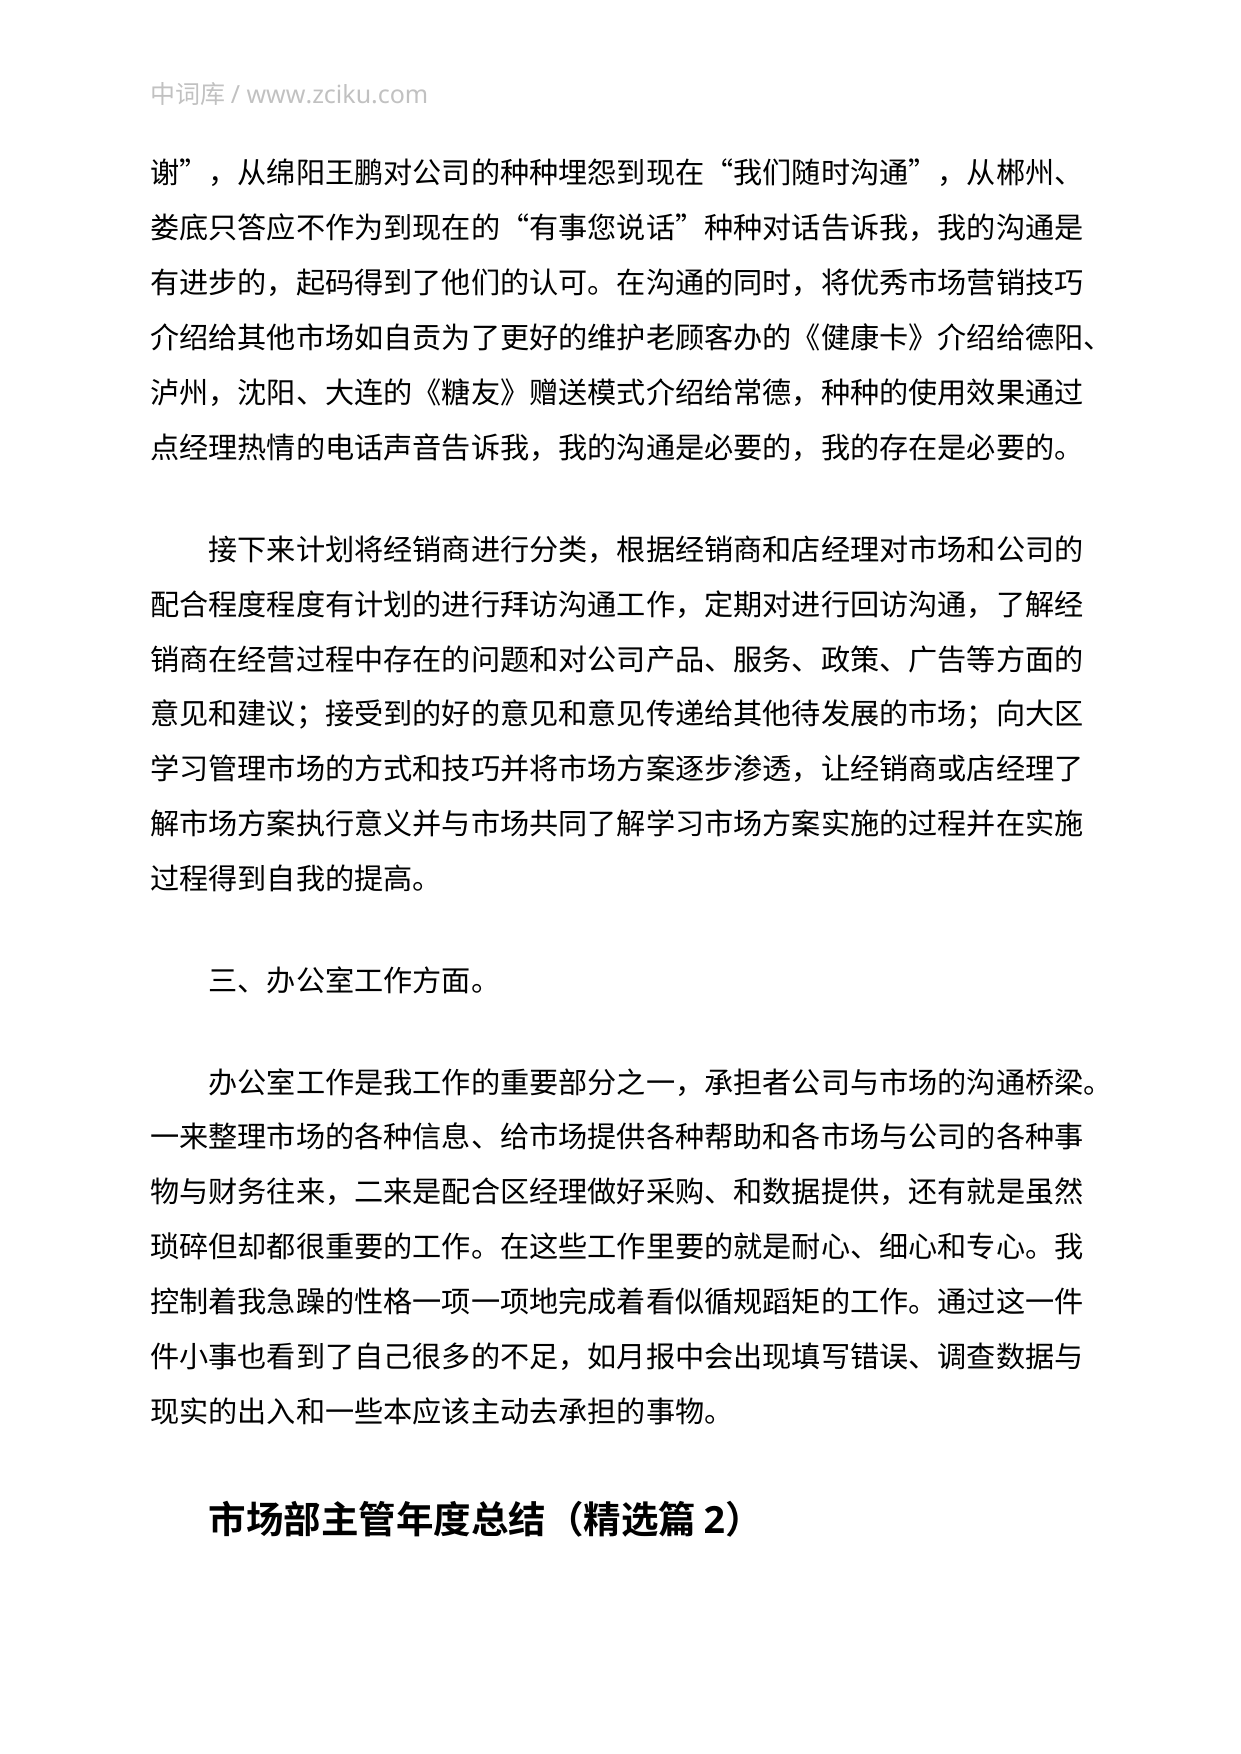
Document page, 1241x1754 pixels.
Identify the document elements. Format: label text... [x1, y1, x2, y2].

text 三、办公室工作方面。 [150, 957, 1090, 1000]
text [150, 150, 1090, 467]
text 市场部主管年度总结（精选篇2） [150, 1490, 1090, 1545]
text 办公室工作是我工作的重要部分之一，承担者公司与市场的沟通桥梁。一来整理市场的各种信息、给市场提供各种帮助和各市场与公司的各种事物与财务往来，二来是配合区经理做好采购、和数据提供，还有就是虽然琐碎但却都很重要的工作。在这些工作里要的就是耐心、细心和专心。我控制着我急躁的性格一项一项地完成着看似循规蹈矩的工作。通过这一件件小事也看到了自己很多的不足，如月报中会出现填写错误、调查数据与现实的出入和一些本应该主动去承担的事物。 [150, 1059, 1090, 1431]
text 接下来计划将经销商进行分类，根据经销商和店经理对市场和公司的配合程度程度有计划的进行拜访沟通工作，定期对进行回访沟通，了解经销商在经营过程中存在的问题和对公司产品、服务、政策、广告等方面的意见和建议；接受到的好的意见和意见传递给其他待发展的市场；向大区学习管理市场的方式和技巧并将市场方案逐步渗透，让经销商或店经理了解市场方案执行意义并与市场共同了解学习市场方案实施的过程并在实施过程得到自我的提高。 [150, 526, 1090, 898]
